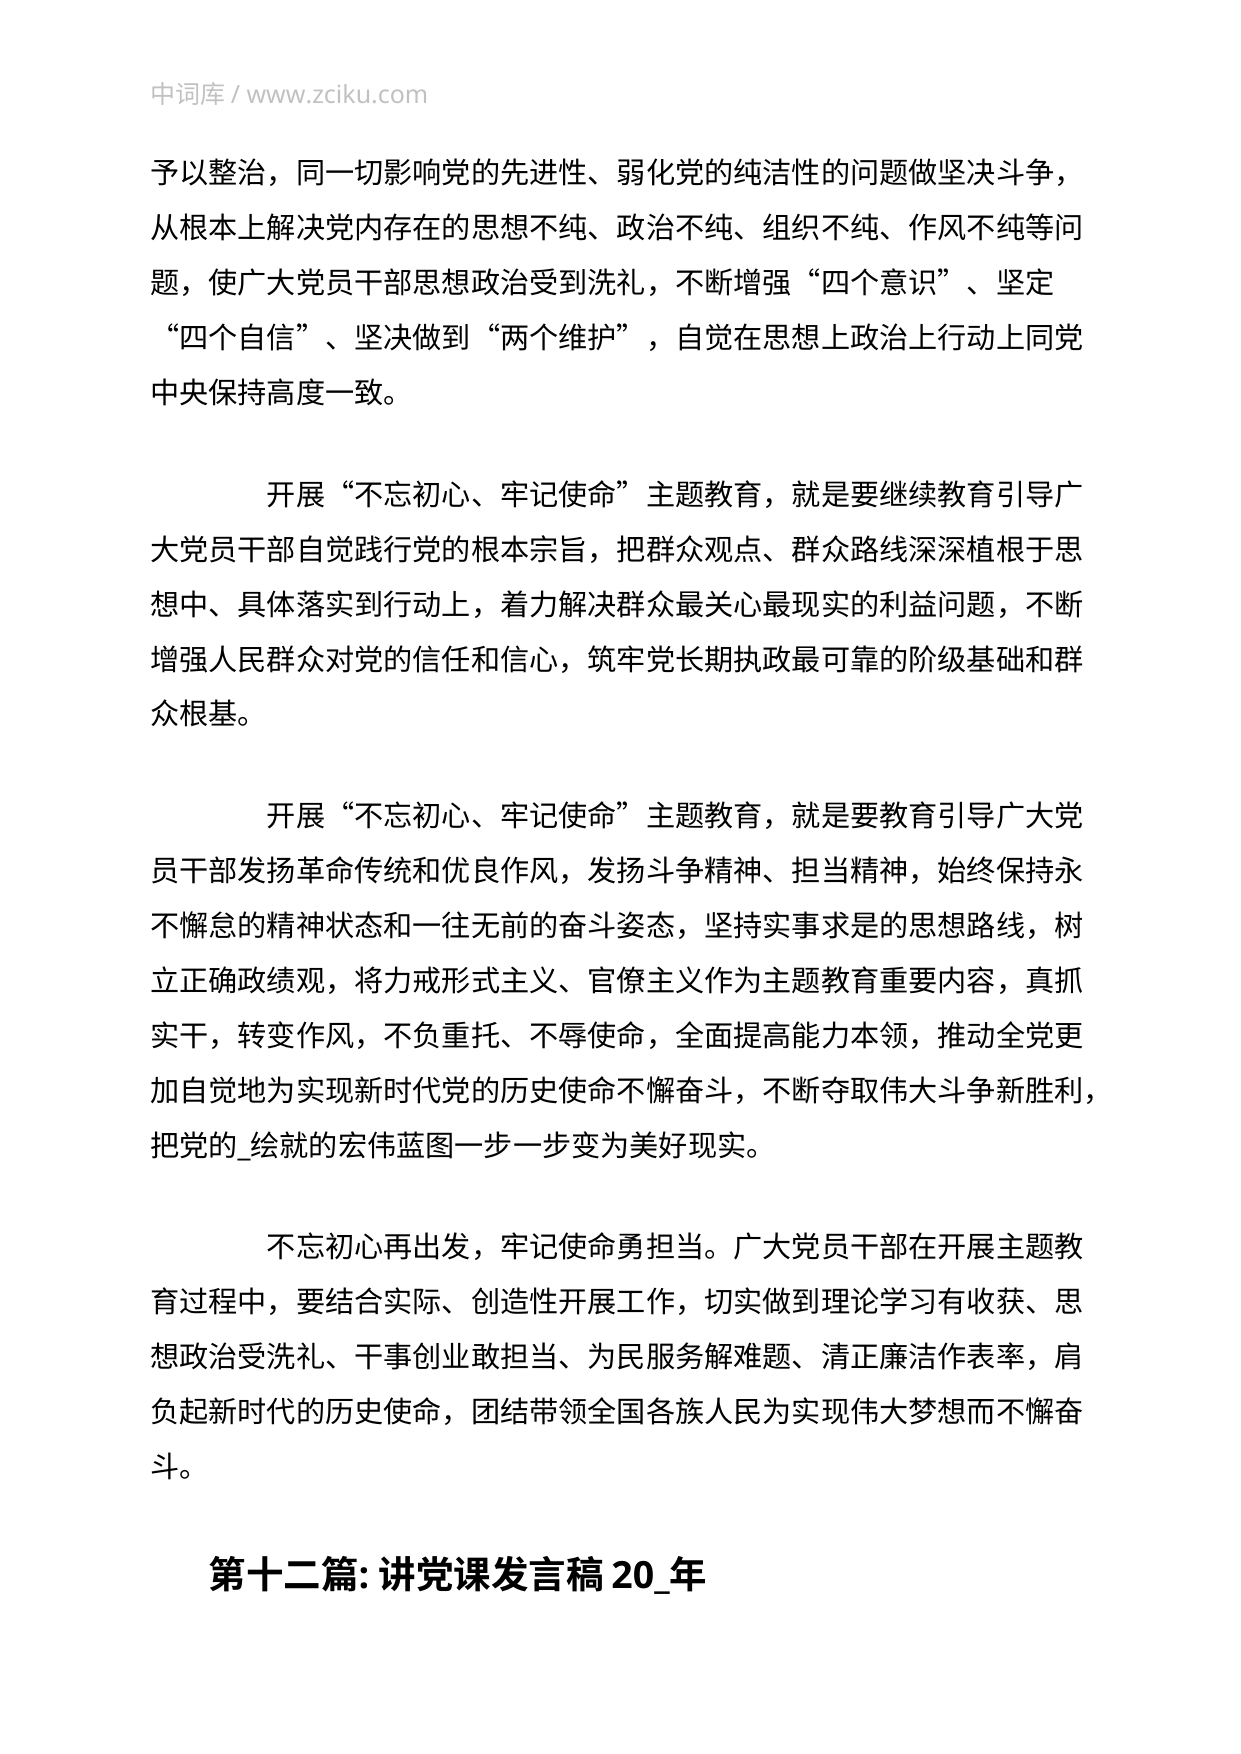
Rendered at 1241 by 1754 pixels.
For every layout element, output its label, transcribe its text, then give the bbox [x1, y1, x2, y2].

text 开展“不忘初心、牢记使命”主题教育，就是要继续教育引导广大党员干部自觉践行党的根本宗旨，把群众观点、群众路线深深植根于思想中、具体落实到行动上，着力解决群众最关心最现实的利益问题，不断增强人民群众对党的信任和信心，筑牢党长期执政最可靠的阶级基础和群众根基。 [150, 471, 1090, 733]
text 开展“不忘初心、牢记使命”主题教育，就是要教育引导广大党员干部发扬革命传统和优良作风，发扬斗争精神、担当精神，始终保持永不懈怠的精神状态和一往无前的奋斗姿态，坚持实事求是的思想路线，树立正确政绩观，将力戒形式主义、官僚主义作为主题教育重要内容，真抓实干，转变作风，不负重托、不辱使命，全面提高能力本领，推动全党更加自觉地为实现新时代党的历史使命不懈奋斗，不断夺取伟大斗争新胜利，把党的_绘就的宏伟蓝图一步一步变为美好现实。 [150, 793, 1090, 1164]
text 不忘初心再出发，牢记使命勇担当。广大党员干部在开展主题教育过程中，要结合实际、创造性开展工作，切实做到理论学习有收获、思想政治受洗礼、干事创业敢担当、为民服务解难题、清正廉洁作表率，肩负起新时代的历史使命，团结带领全国各族人民为实现伟大梦想而不懈奋斗。 [150, 1224, 1090, 1486]
text 第十二篇: 讲党课发言稿20_年 [150, 1545, 1090, 1600]
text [150, 150, 1090, 412]
